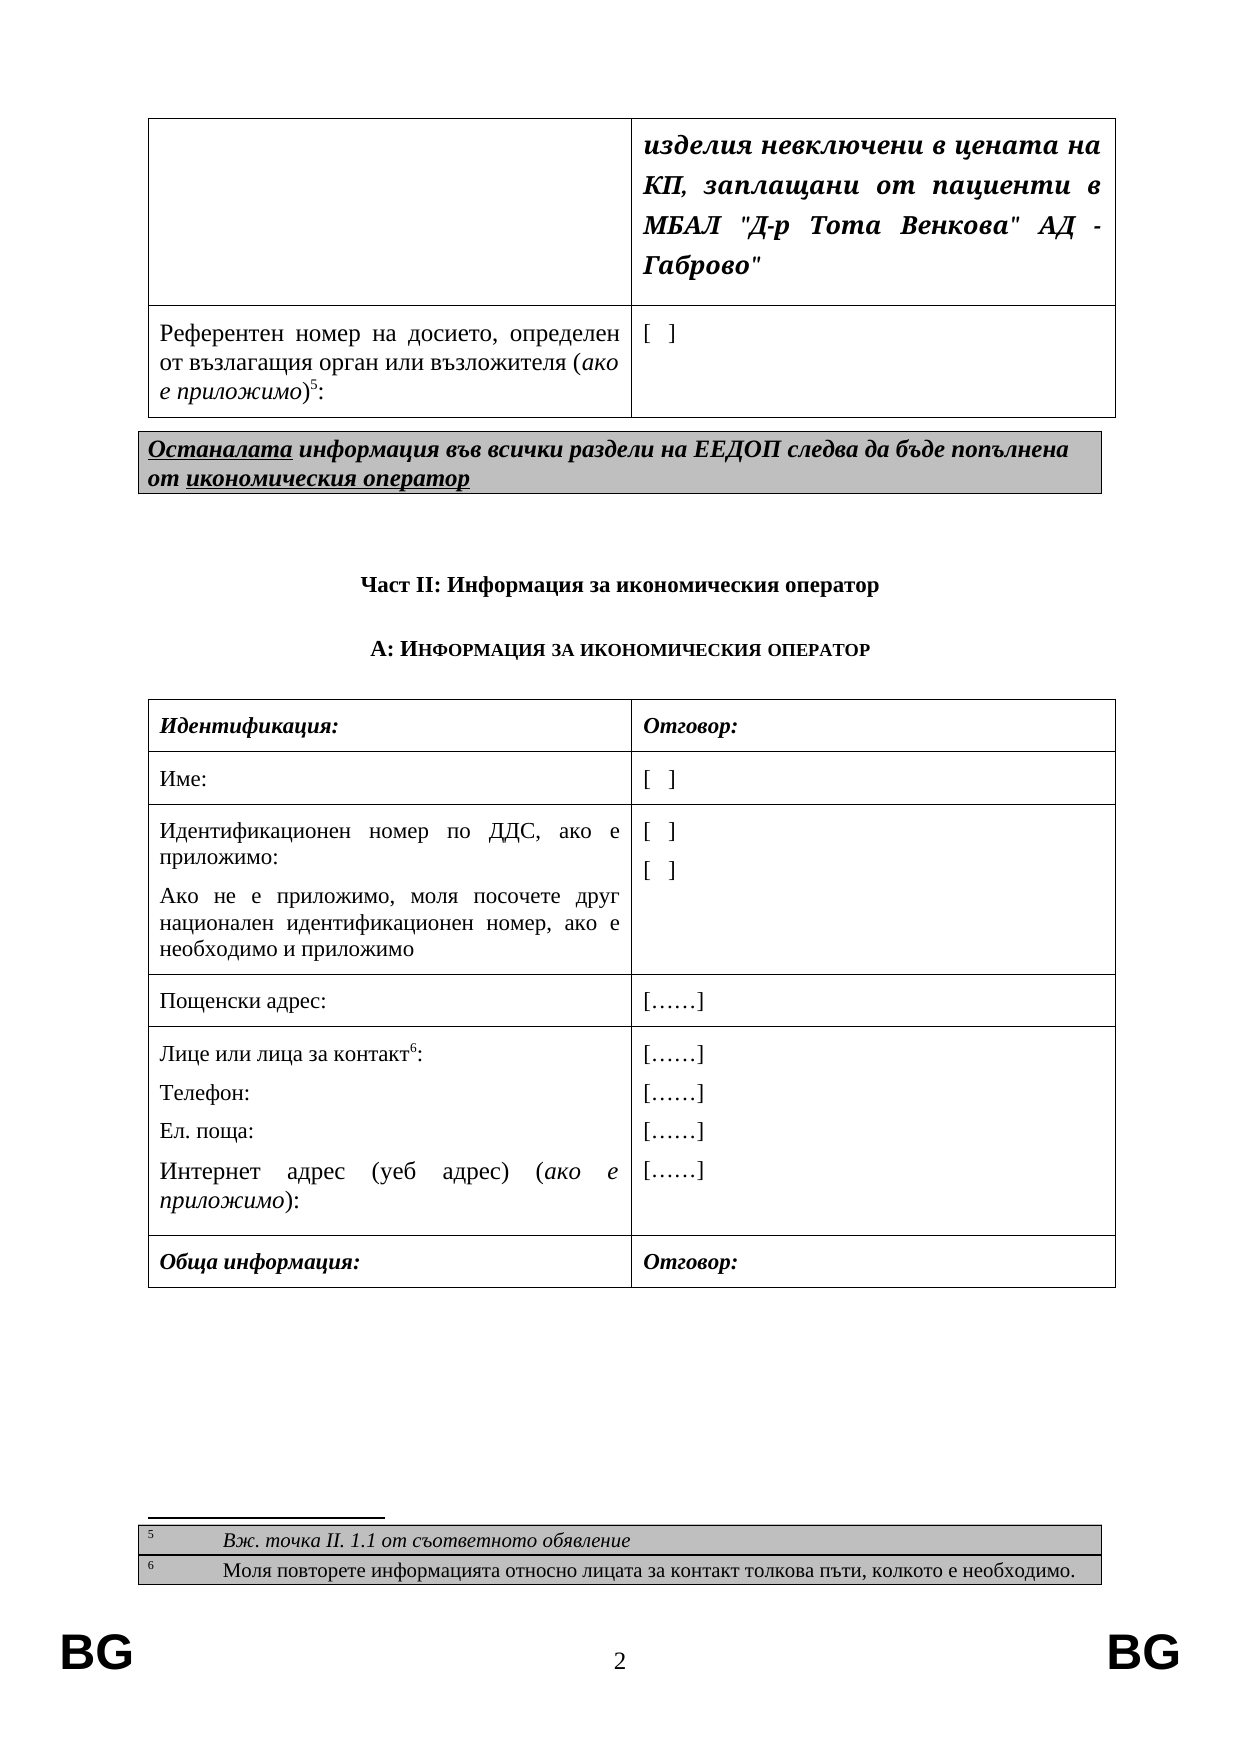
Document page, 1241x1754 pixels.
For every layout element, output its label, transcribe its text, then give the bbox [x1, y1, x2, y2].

table_header Отговор: [632, 700, 1115, 751]
table_cell [……] [……] [……] [……] [632, 1027, 1115, 1235]
table_cell Референтен номер на досието, определен от възлагащия орган или възложителя (ако е приложимо): [149, 306, 631, 417]
table_cell [ ] [632, 306, 1115, 417]
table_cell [149, 119, 631, 305]
text Останалата информация във всички раздели на ЕЕДОП следва да бъде попълнена от икономическия оператор [139, 432, 1101, 493]
table_cell Име: [149, 752, 631, 803]
title Част II: Информация за икономическия оператор [148, 571, 1093, 597]
table_cell Лице или лица за контакт: Телефон: Ел. поща: Интернет адрес (уеб адрес) (ако е приложимо): [149, 1027, 631, 1235]
table_cell [ ] [ ] [632, 805, 1115, 974]
table_cell Отговор: [632, 1236, 1115, 1287]
table_cell [……] [632, 975, 1115, 1026]
table_cell Идентификационен номер по ДДС, ако е приложимо: Ако не е приложимо, моля посочете друг национален идентификационен номер, ако е необходимо и приложимо [149, 805, 631, 974]
table_cell [ ] [632, 752, 1115, 803]
table_cell Обща информация: [149, 1236, 631, 1287]
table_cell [632, 119, 1115, 305]
title А: Информация за икономическия оператор [148, 635, 1093, 661]
table_header Идентификация: [149, 700, 631, 751]
table_cell Пощенски адрес: [149, 975, 631, 1026]
